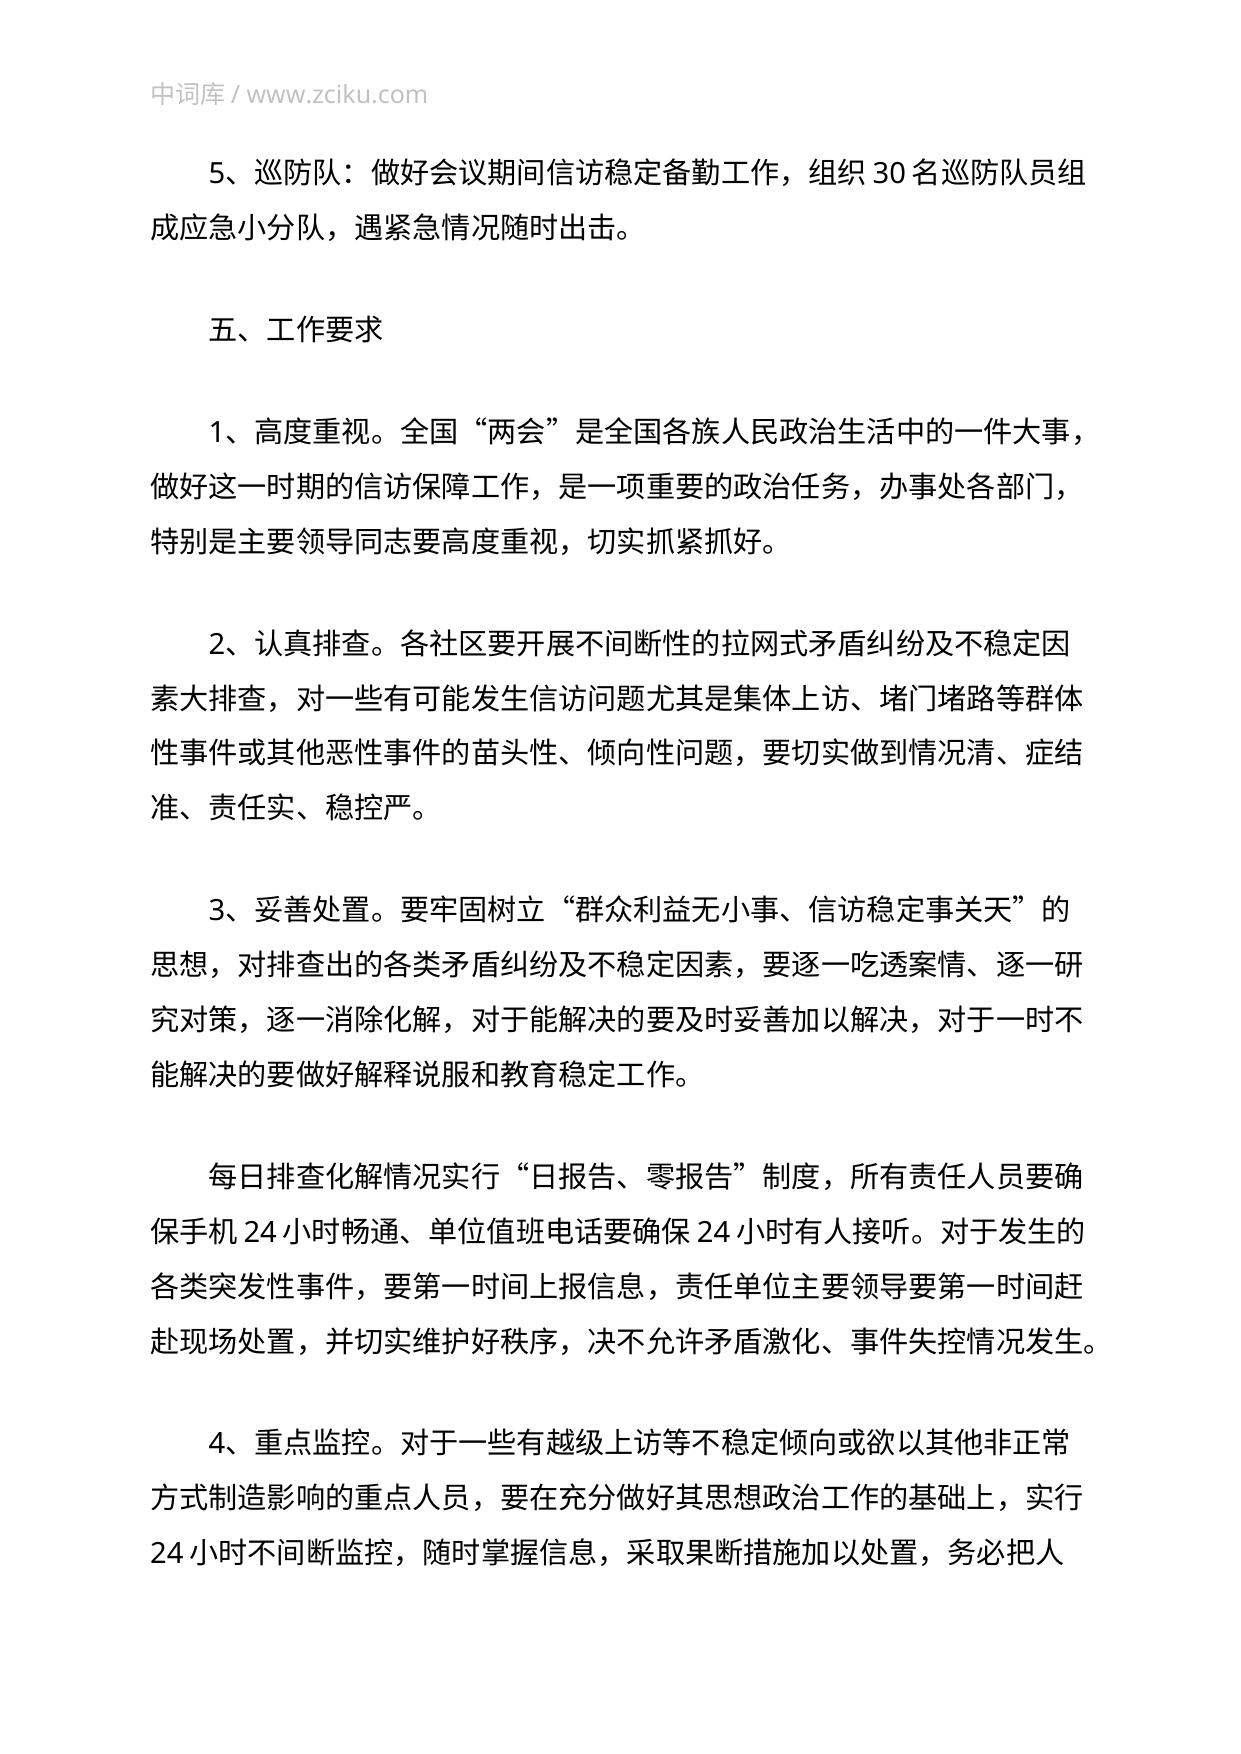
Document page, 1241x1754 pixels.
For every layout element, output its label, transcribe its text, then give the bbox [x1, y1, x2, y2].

text 2、认真排查。各社区要开展不间断性的拉网式矛盾纠纷及不稳定因素大排查，对一些有可能发生信访问题尤其是集体上访、堵门堵路等群体性事件或其他恶性事件的苗头性、倾向性问题，要切实做到情况清、症结准、责任实、稳控严。 [150, 620, 1090, 827]
text 3、妥善处置。要牢固树立“群众利益无小事、信访稳定事关天”的思想，对排查出的各类矛盾纠纷及不稳定因素，要逐一吃透案情、逐一研究对策，逐一消除化解，对于能解决的要及时妥善加以解决，对于一时不能解决的要做好解释说服和教育稳定工作。 [150, 887, 1090, 1094]
text 每日排查化解情况实行“日报告、零报告”制度，所有责任人员要确保手机24小时畅通、单位值班电话要确保24小时有人接听。对于发生的各类突发性事件，要第一时间上报信息，责任单位主要领导要第一时间赶赴现场处置，并切实维护好秩序，决不允许矛盾激化、事件失控情况发生。 [150, 1153, 1090, 1360]
text 五、工作要求 [150, 307, 1090, 349]
text 1、高度重视。全国“两会”是全国各族人民政治生活中的一件大事，做好这一时期的信访保障工作，是一项重要的政治任务，办事处各部门，特别是主要领导同志要高度重视，切实抓紧抓好。 [150, 408, 1090, 561]
text 5、巡防队：做好会议期间信访稳定备勤工作，组织30名巡防队员组成应急小分队，遇紧急情况随时出击。 [150, 150, 1090, 247]
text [150, 1420, 1090, 1572]
